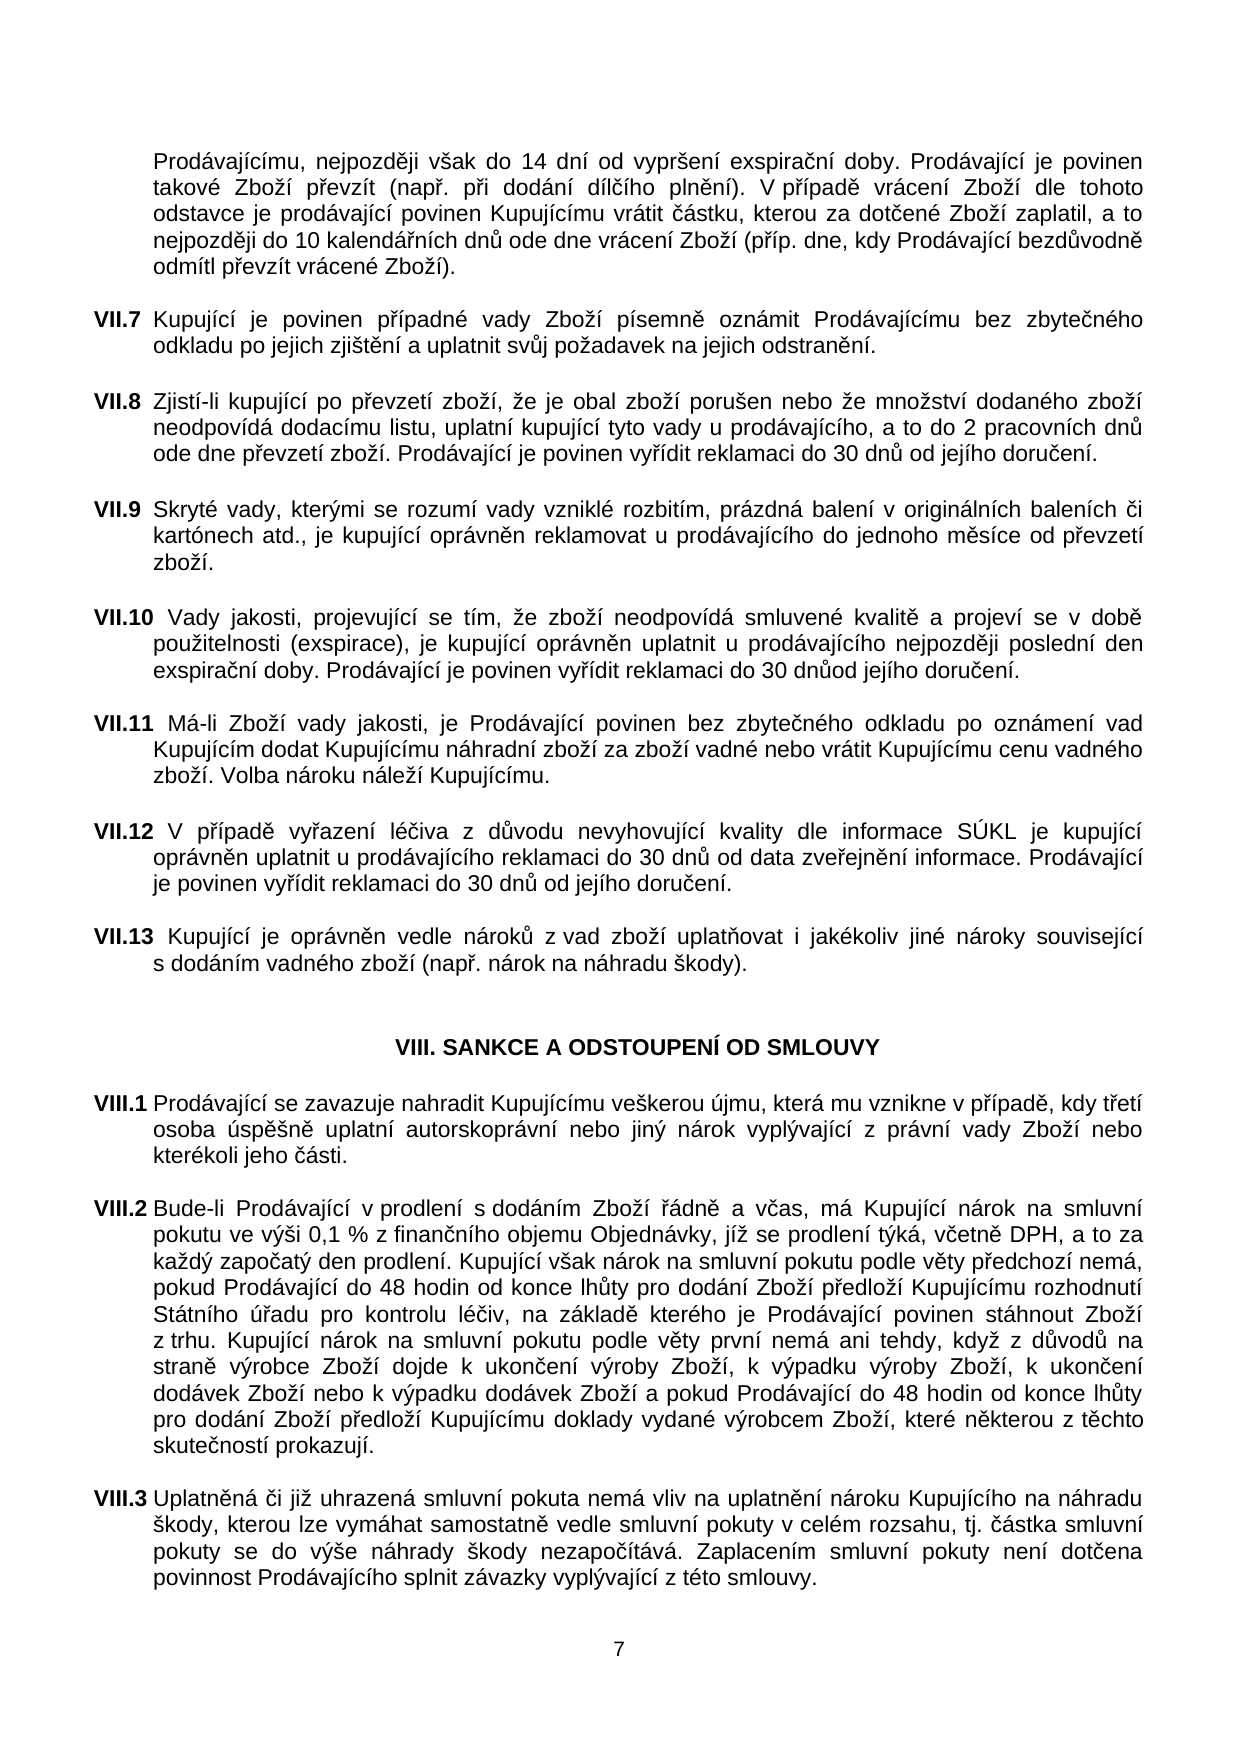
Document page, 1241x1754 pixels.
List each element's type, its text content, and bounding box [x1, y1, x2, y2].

subtitle Sankce a odstoupení od smlouvy [131, 1031, 1144, 1061]
text Zjistí-li kupující po převzetí zboží, že je obal zboží porušen nebo že množství dodaného zboží neodpovídá dodacímu listu, uplatní kupující tyto vady u prodávajícího, a to do 2 pracovních dnů ode dne převzetí zboží. Prodávající je povinen vyřídit reklamaci do 30 dnů od jejího doručení. [94, 388, 1144, 467]
text Skryté vady, kterými se rozumí vady vzniklé rozbitím, prázdná balení v originálních baleních či kartónech atd., je kupující oprávněn reklamovat u prodávajícího do jednoho měsíce od převzetí zboží. [94, 496, 1144, 575]
text Vady jakosti, projevující se tím, že zboží neodpovídá smluvené kvalitě a projeví se v době použitelnosti (exspirace), je kupující oprávněn uplatnit u prodávajícího nejpozději poslední den exspirační doby. Prodávající je povinen vyřídit reklamaci do 30 dnůod jejího doručení. [94, 604, 1144, 683]
text Uplatněná či již uhrazená smluvní pokuta nemá vliv na uplatnění nároku Kupujícího na náhradu škody, kterou lze vymáhat samostatně vedle smluvní pokuty v celém rozsahu, tj. částka smluvní pokuty se do výše náhrady škody nezapočítává. Zaplacením smluvní pokuty není dotčena povinnost Prodávajícího splnit závazky vyplývající z této smlouvy. [94, 1485, 1144, 1590]
text Bude-li Prodávající v prodlení s dodáním Zboží řádně a včas, má Kupující nárok na smluvní pokutu ve výši 0,1 % z finančního objemu Objednávky, jíž se prodlení týká, včetně DPH, a to za každý započatý den prodlení. Kupující však nárok na smluvní pokutu podle věty předchozí nemá, pokud Prodávající do 48 hodin od konce lhůty pro dodání Zboží předloží Kupujícímu rozhodnutí Státního úřadu pro kontrolu léčiv, na základě kterého je Prodávající povinen stáhnout Zboží z trhu. Kupující nárok na smluvní pokutu podle věty první nemá ani tehdy, když z důvodů na straně výrobce Zboží dojde k ukončení výroby Zboží, k výpadku výroby Zboží, k ukončení dodávek Zboží nebo k výpadku dodávek Zboží a pokud Prodávající do 48 hodin od konce lhůty pro dodání Zboží předloží Kupujícímu doklady vydané výrobcem Zboží, které některou z těchto skutečností prokazují. [94, 1195, 1144, 1459]
text Kupující je oprávněn vedle nároků z vad zboží uplatňovat i jakékoliv jiné nároky související s dodáním vadného zboží (např. nárok na náhradu škody). [94, 923, 1144, 976]
text Prodávající se zavazuje nahradit Kupujícímu veškerou újmu, která mu vznikne v případě, kdy třetí osoba úspěšně uplatní autorskoprávní nebo jiný nárok vyplývající z právní vady Zboží nebo kterékoli jeho části. [94, 1090, 1144, 1169]
text Kupující je povinen případné vady Zboží písemně oznámit Prodávajícímu bez zbytečného odkladu po jejich zjištění a uplatnit svůj požadavek na jejich odstranění. [94, 306, 1144, 358]
text V případě vyřazení léčiva z důvodu nevyhovující kvality dle informace SÚKL je kupující oprávněn uplatnit u prodávajícího reklamaci do 30 dnů od data zveřejnění informace. Prodávající je povinen vyřídit reklamaci do 30 dnů od jejího doručení. [94, 818, 1144, 897]
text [94, 148, 1144, 279]
text Má-li Zboží vady jakosti, je Prodávající povinen bez zbytečného odkladu po oznámení vad Kupujícím dodat Kupujícímu náhradní zboží za zboží vadné nebo vrátit Kupujícímu cenu vadného zboží. Volba nároku náleží Kupujícímu. [94, 709, 1144, 788]
